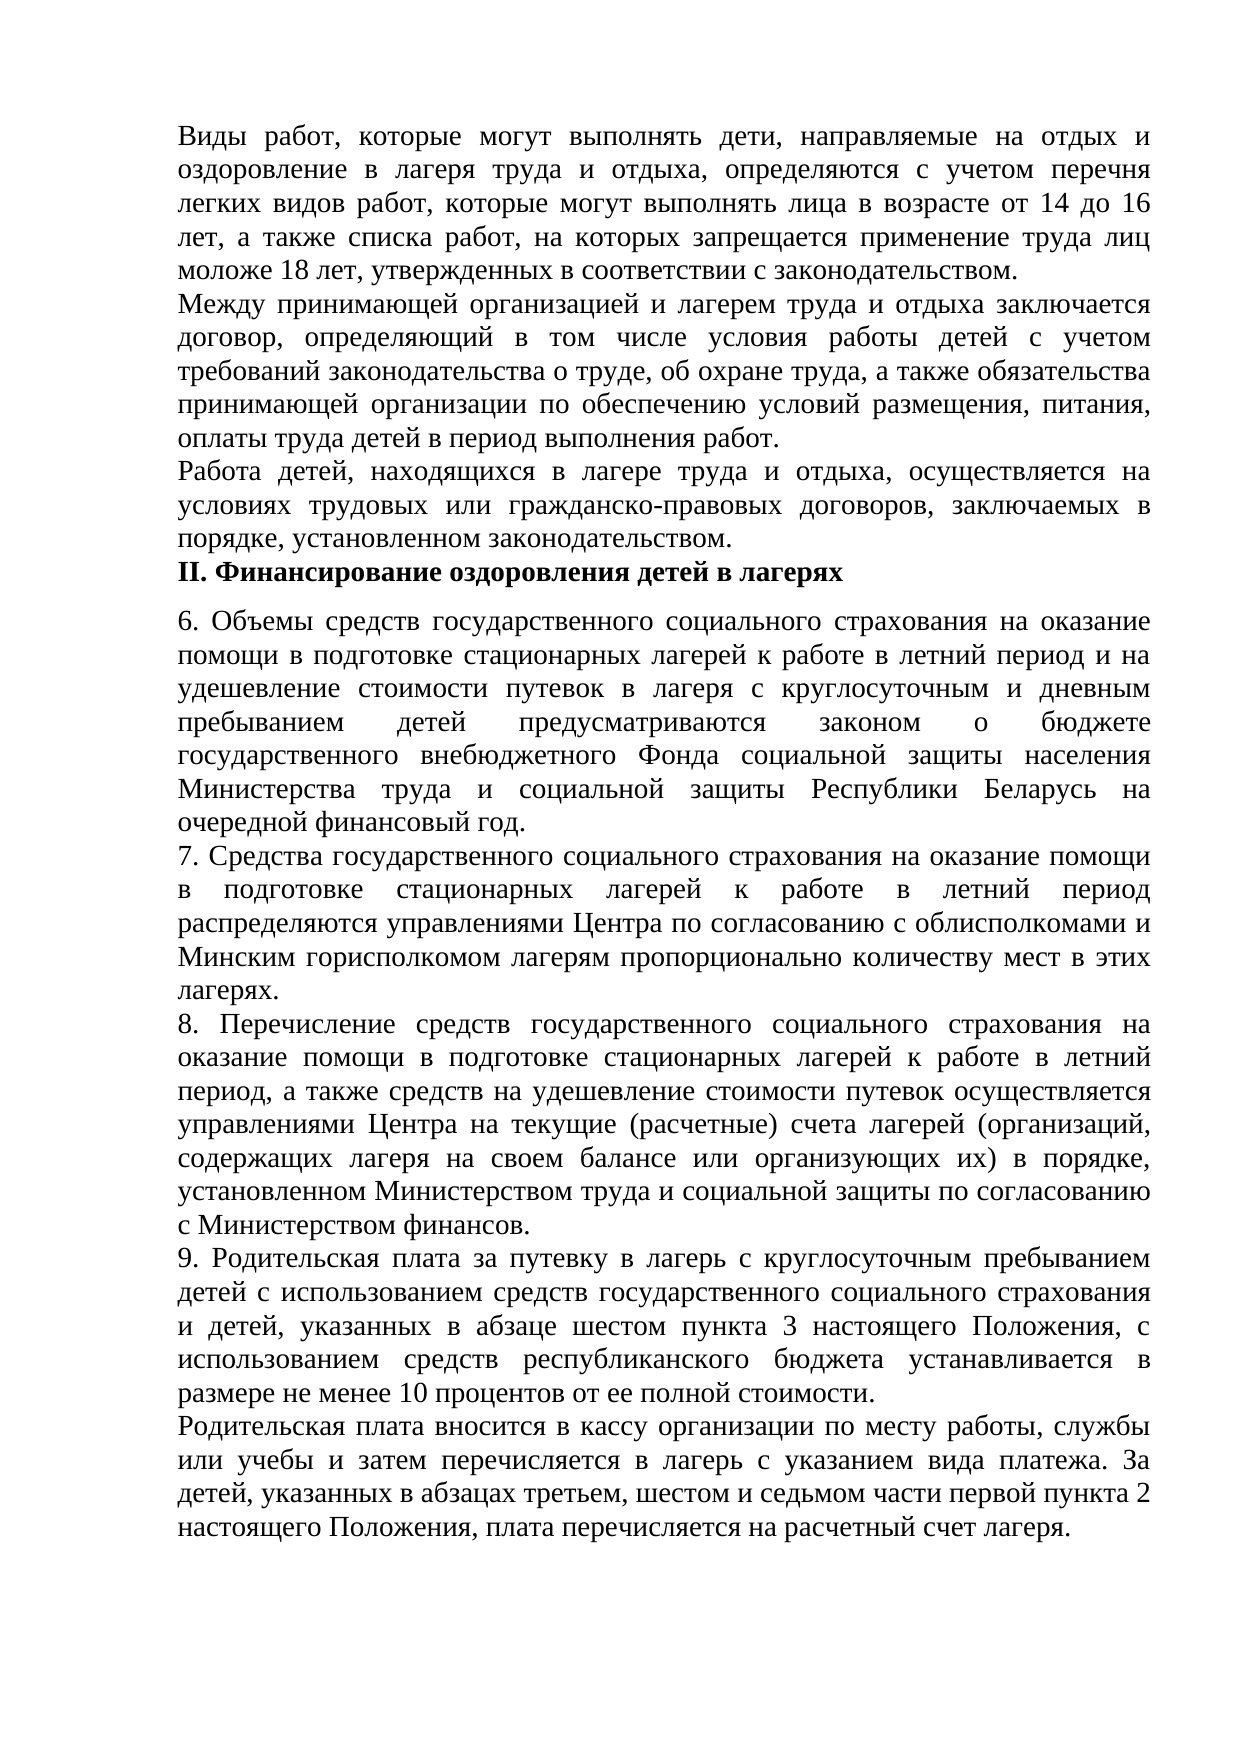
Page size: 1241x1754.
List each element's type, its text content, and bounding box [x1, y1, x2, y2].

text Работа детей, находящихся в лагере труда и отдыха, осуществляется на условиях трудовых или гражданско-правовых договоров, заключаемых в порядке, установленном законодательством. [177, 453, 1152, 554]
text 9. Родительская плата за путевку в лагерь с круглосуточным пребыванием детей с использованием средств государственного социального страхования и детей, указанных в абзаце шестом пункта 3 настоящего Положения, с использованием средств республиканского бюджета устанавливается в размере не менее 10 процентов от ее полной стоимости. [177, 1241, 1152, 1408]
text Родительская плата вносится в кассу организации по месту работы, службы или учебы и затем перечисляется в лагерь с указанием вида платежа. За детей, указанных в абзацах третьем, шестом и седьмом части первой пункта 2 настоящего Положения, плата перечисляется на расчетный счет лагеря. [177, 1408, 1152, 1542]
text 6. Объемы средств государственного социального страхования на оказание помощи в подготовке стационарных лагерей к работе в летний период и на удешевление стоимости путевок в лагеря с круглосуточным и дневным пребыванием детей предусматриваются законом о бюджете государственного внебюджетного Фонда социальной защиты населения Министерства труда и социальной защиты Республики Беларусь на очередной финансовый год. [177, 603, 1152, 838]
text II. Финансирование оздоровления детей в лагерях [177, 554, 1152, 588]
text 7. Средства государственного социального страхования на оказание помощи в подготовке стационарных лагерей к работе в летний период распределяются управлениями Центра по согласованию с облисполкомами и Минским горисполкомом лагерям пропорционально количеству мест в этих лагерях. [177, 838, 1152, 1006]
text 8. Перечисление средств государственного социального страхования на оказание помощи в подготовке стационарных лагерей к работе в летний период, а также средств на удешевление стоимости путевок осуществляется управлениями Центра на текущие (расчетные) счета лагерей (организаций, содержащих лагеря на своем балансе или организующих их) в порядке, установленном Министерством труда и социальной защиты по согласованию с Министерством финансов. [177, 1006, 1152, 1241]
text Между принимающей организацией и лагерем труда и отдыха заключается договор, определяющий в том числе условия работы детей с учетом требований законодательства о труде, об охране труда, а также обязательства принимающей организации по обеспечению условий размещения, питания, оплаты труда детей в период выполнения работ. [177, 286, 1152, 453]
text Виды работ, которые могут выполнять дети, направляемые на отдых и оздоровление в лагеря труда и отдыха, определяются с учетом перечня легких видов работ, которые могут выполнять лица в возрасте от 14 до 16 лет, а также списка работ, на которых запрещается применение труда лиц моложе 18 лет, утвержденных в соответствии с законодательством. [177, 118, 1152, 286]
